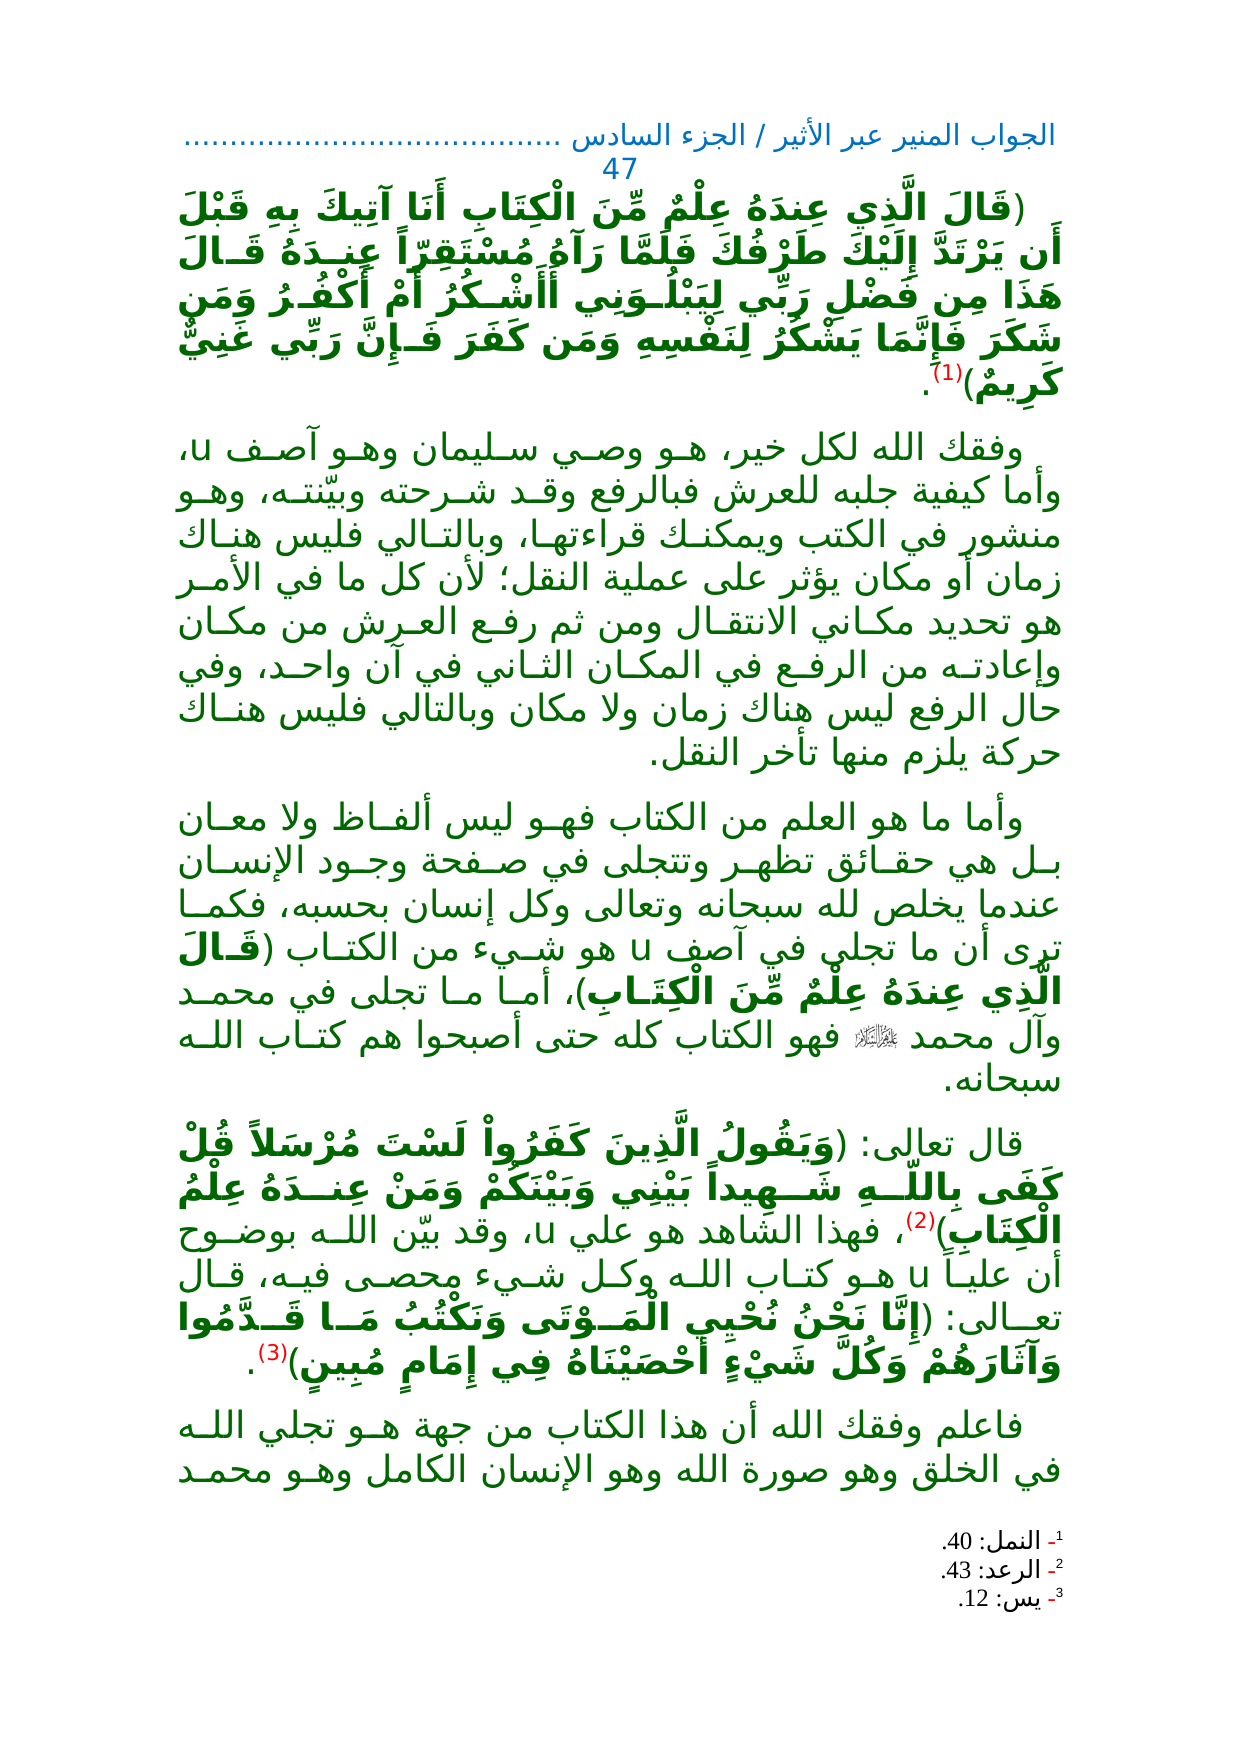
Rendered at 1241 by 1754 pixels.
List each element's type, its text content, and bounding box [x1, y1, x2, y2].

picture [853, 1021, 898, 1049]
text ﴿قَالَ الَّذِي عِندَهُ عِلْمٌ مِّنَ الْكِتَابِ أَنَا آتِيكَ بِهِ قَبْلَ أَن يَرْتَدَّ إِلَيْكَ طَرْفُكَ فَلَمَّا رَآهُ مُسْتَقِرّاً عِندَهُ قَالَ هَذَا مِن فَضْلِ رَبِّي لِيَبْلُوَنِي أَأَشْكُرُ أَمْ أَكْفُرُ وَمَن شَكَرَ فَإِنَّمَا يَشْكُرُ لِنَفْسِهِ وَمَن كَفَرَ فَإِنَّ رَبِّي غَنِيٌّ كَرِيمٌ﴾(). [177, 186, 1063, 404]
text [177, 1404, 1063, 1491]
text قال تعالى: ﴿وَيَقُولُ الَّذِينَ كَفَرُواْ لَسْتَ مُرْسَلاً قُلْ كَفَى بِاللّهِ شَهِيداً بَيْنِي وَبَيْنَكُمْ وَمَنْ عِندَهُ عِلْمُ الْكِتَابِ﴾()، فهذا الشاهد هو علي ، وقد بيّن الله بوضوح أن علياً هو كتاب الله وكل شيء محصى فيه، قال تعالى: ﴿إِنَّا نَحْنُ نُحْيِي الْمَوْتَى وَنَكْتُبُ مَا قَدَّمُوا وَآثَارَهُمْ وَكُلَّ شَيْءٍ أحْصَيْنَاهُ فِي إِمَامٍ مُبِينٍ﴾(). [177, 1121, 1063, 1383]
text وفقك الله لكل خير، هو وصي سليمان وهو آصف ، وأما كيفية جلبه للعرش فبالرفع وقد شرحته وبيّنته، وهو منشور في الكتب ويمكنك قراءتها، وبالتالي فليس هناك زمان أو مكان يؤثر على عملية النقل؛ لأن كل ما في الأمر هو تحديد مكاني الانتقال ومن ثم رفع العرش من مكان وإعادته من الرفع في المكان الثاني في آن واحد، وفي حال الرفع ليس هناك زمان ولا مكان وبالتالي فليس هناك حركة يلزم منها تأخر النقل. [177, 425, 1063, 774]
text وأما ما هو العلم من الكتاب فهو ليس ألفاظ ولا معان بل هي حقائق تظهر وتتجلى في صفحة وجود الإنسان عندما يخلص لله سبحانه وتعالى وكل إنسان بحسبه، فكما ترى أن ما تجلى في آصف هو شيء من الكتاب ﴿قَالَ الَّذِي عِندَهُ عِلْمٌ مِّنَ الْكِتَابِ﴾، أما ما تجلى في محمد وآل محمد فهو الكتاب كله حتى أصبحوا هم كتاب الله سبحانه. [177, 795, 1063, 1101]
